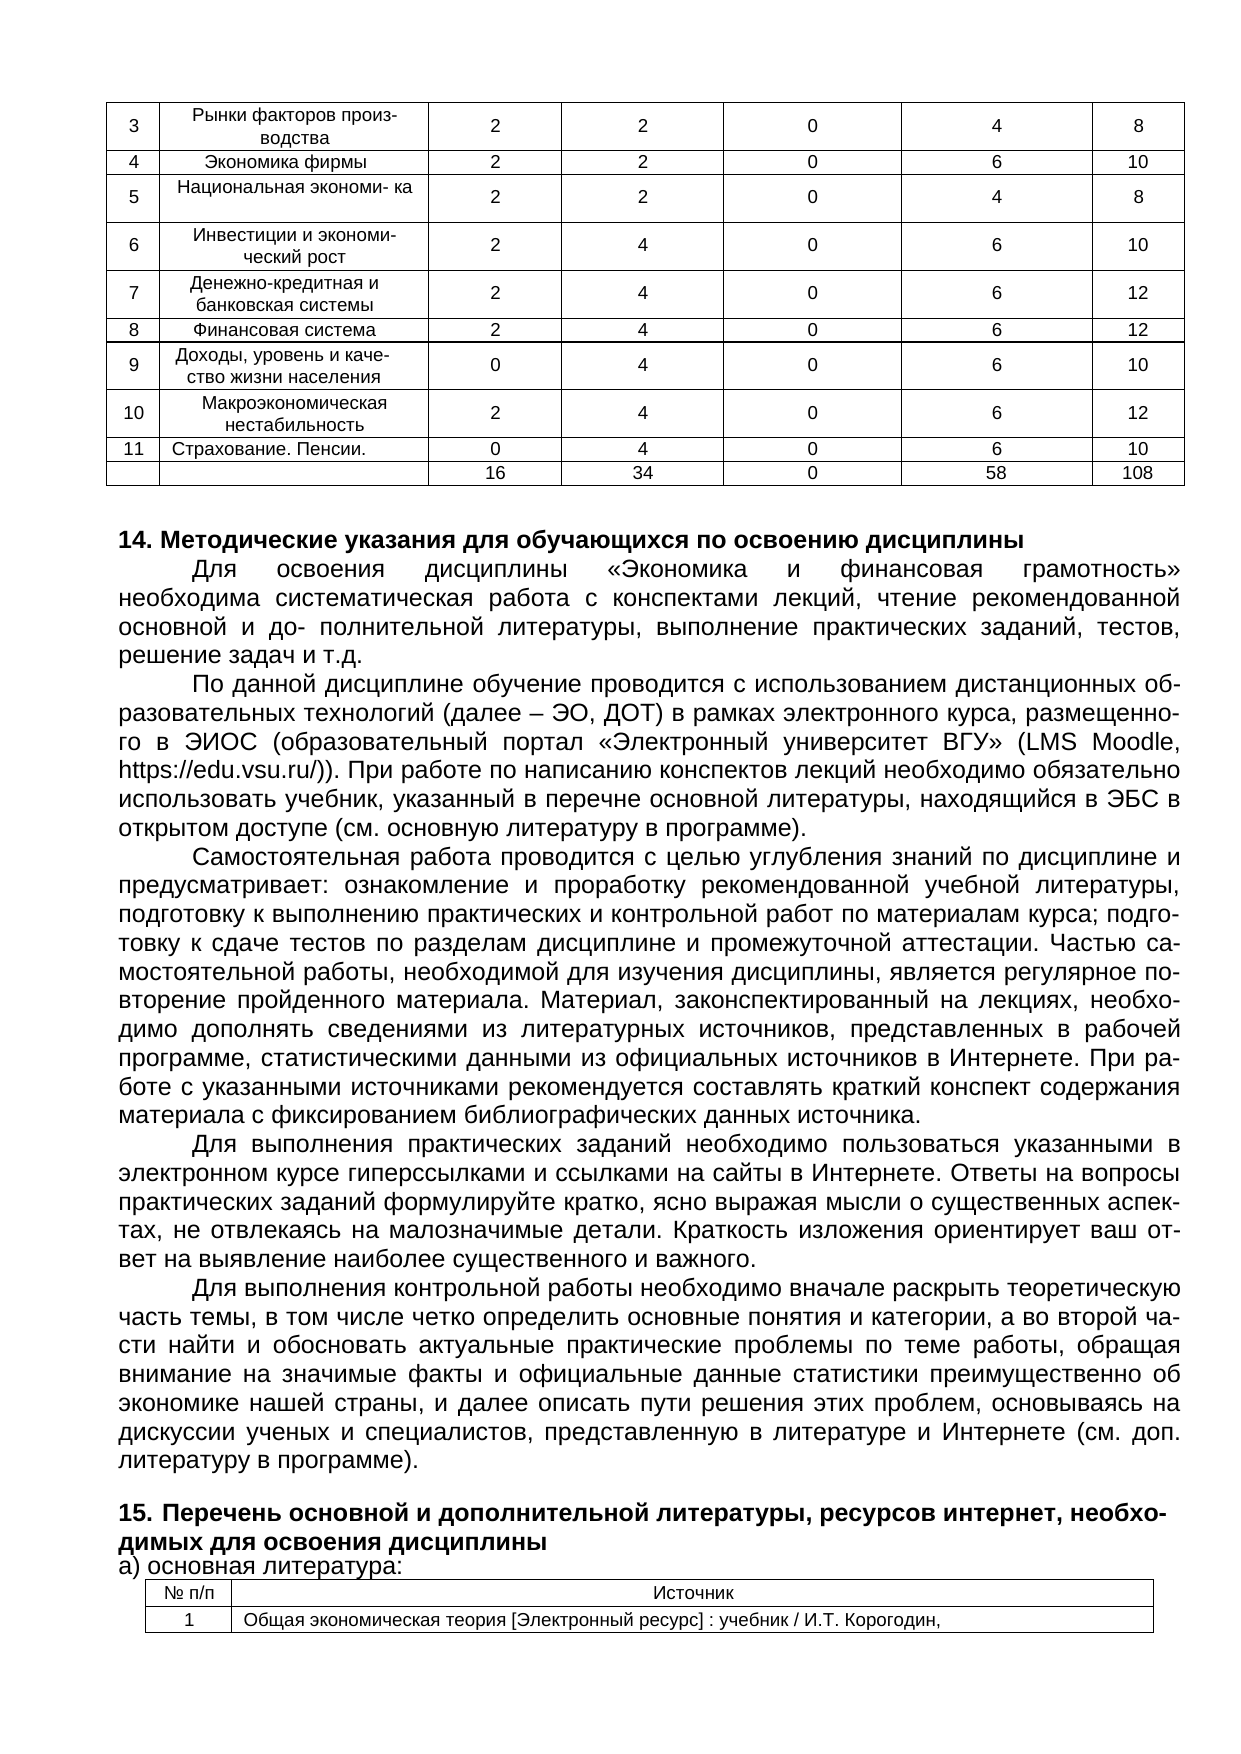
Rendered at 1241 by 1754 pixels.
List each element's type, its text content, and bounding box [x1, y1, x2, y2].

table_cell 34 [562, 462, 723, 485]
table_cell Денежно-кредитная и банковская системы [160, 271, 428, 317]
table_cell Инвестиции и экономи- ческий рост [160, 223, 428, 269]
table_cell 4 [562, 438, 723, 461]
table_cell 6 [902, 271, 1092, 317]
table_header Рынки факторов произ- водства [160, 103, 428, 150]
table_cell 0 [724, 462, 901, 485]
table_header 2 [562, 103, 723, 150]
table_cell Доходы, уровень и каче- ство жизни населения [160, 343, 428, 389]
table_cell 10 [1093, 438, 1184, 461]
table_cell 108 [1093, 462, 1184, 485]
table_cell 11 [107, 438, 159, 461]
table_cell 12 [1093, 390, 1184, 437]
table_cell 12 [1093, 271, 1184, 317]
table_cell 12 [1093, 319, 1184, 341]
table_cell 2 [429, 271, 561, 317]
table_cell 6 [107, 223, 159, 269]
table_cell [160, 462, 428, 485]
table_cell 8 [107, 319, 159, 341]
table_cell 8 [1093, 175, 1184, 222]
table_header 8 [1093, 103, 1184, 150]
text По данной дисциплине обучение проводится с использованием дистанционных об- разовательных технологий (далее – ЭО, ДОТ) в рамках электронного курса, размещенно- го в ЭИОС (образовательный портал «Электронный университет ВГУ» (LMS Moodle, https://edu.vsu.ru/)). При работе по написанию конспектов лекций необходимо обязательно использовать учебник, указанный в перечне основной литературы, находящийся в ЭБС в открытом доступе (см. основную литературу в программе). [118, 669, 1182, 842]
table_cell 0 [724, 343, 901, 389]
table_cell 4 [107, 151, 159, 174]
list Перечень основной и дополнительной литературы, ресурсов интернет, необхо- димых для освоения дисциплины [118, 1498, 1182, 1555]
table_cell 0 [724, 390, 901, 437]
table_cell Экономика фирмы [160, 151, 428, 174]
table_header 2 [429, 103, 561, 150]
table_cell 7 [107, 271, 159, 317]
table_cell 0 [724, 175, 901, 222]
table_cell 10 [1093, 223, 1184, 269]
table_header № п/п [146, 1580, 231, 1606]
list Методические указания для обучающихся по освоению дисциплины [118, 525, 1196, 554]
table_cell 2 [429, 175, 561, 222]
table_cell 6 [902, 319, 1092, 341]
table_cell Финансовая система [160, 319, 428, 341]
table_cell 10 [1093, 151, 1184, 174]
table_cell 5 [107, 175, 159, 222]
table_cell 4 [562, 223, 723, 269]
table_cell Общая экономическая теория [Электронный ресурс] : учебник / И.Т. Корогодин, [232, 1607, 1153, 1632]
table_cell 2 [429, 223, 561, 269]
table_cell Страхование. Пенсии. [160, 438, 428, 461]
table_header Источник [232, 1580, 1153, 1606]
table_cell 58 [902, 462, 1092, 485]
table_cell 2 [429, 390, 561, 437]
table_cell 6 [902, 343, 1092, 389]
text а) основная литература: [118, 1555, 1196, 1579]
text Для выполнения контрольной работы необходимо вначале раскрыть теоретическую часть темы, в том числе четко определить основные понятия и категории, а во второй ча- сти найти и обосновать актуальные практические проблемы по теме работы, обращая внимание на значимые факты и официальные данные статистики преимущественно об экономике нашей страны, и далее описать пути решения этих проблем, основываясь на дискуссии ученых и специалистов, представленную в литературе и Интернете (см. доп. литературу в программе). [118, 1273, 1182, 1474]
table_cell 6 [902, 438, 1092, 461]
table_cell 10 [107, 390, 159, 437]
table_cell 0 [429, 343, 561, 389]
table_cell 0 [724, 438, 901, 461]
table_cell 4 [902, 175, 1092, 222]
table_cell 4 [562, 319, 723, 341]
text Самостоятельная работа проводится с целью углубления знаний по дисциплине и предусматривает: ознакомление и проработку рекомендованной учебной литературы, подготовку к выполнению практических и контрольной работ по материалам курса; подго- товку к сдаче тестов по разделам дисциплине и промежуточной аттестации. Частью са- мостоятельной работы, необходимой для изучения дисциплины, является регулярное по- вторение пройденного материала. Материал, законспектированный на лекциях, необхо- димо дополнять сведениями из литературных источников, представленных в рабочей программе, статистическими данными из официальных источников в Интернете. При ра- боте с указанными источниками рекомендуется составлять краткий конспект содержания материала с фиксированием библиографических данных источника. [118, 842, 1182, 1129]
table_cell 2 [562, 175, 723, 222]
table_cell 0 [724, 223, 901, 269]
table_cell Национальная экономи- ка [160, 175, 428, 222]
table_cell 4 [562, 343, 723, 389]
table_cell 9 [107, 343, 159, 389]
table_header 4 [902, 103, 1092, 150]
table_cell 2 [562, 151, 723, 174]
table_cell 10 [1093, 343, 1184, 389]
table_cell 6 [902, 151, 1092, 174]
table_cell 0 [724, 271, 901, 317]
table_cell 6 [902, 390, 1092, 437]
table_cell 4 [562, 390, 723, 437]
table_cell Макроэкономическая нестабильность [160, 390, 428, 437]
table_cell 0 [429, 438, 561, 461]
table_cell 2 [429, 151, 561, 174]
table_cell 1 [146, 1607, 231, 1632]
text Для выполнения практических заданий необходимо пользоваться указанными в электронном курсе гиперссылками и ссылками на сайты в Интернете. Ответы на вопросы практических заданий формулируйте кратко, ясно выражая мысли о существенных аспек- тах, не отвлекаясь на малозначимые детали. Краткость изложения ориентирует ваш от- вет на выявление наиболее существенного и важного. [118, 1129, 1182, 1273]
table_cell 16 [429, 462, 561, 485]
table_cell [107, 462, 159, 485]
table_cell 6 [902, 223, 1092, 269]
table_cell 4 [562, 271, 723, 317]
text Для освоения дисциплины «Экономика и финансовая грамотность» необходима систематическая работа с конспектами лекций, чтение рекомендованной основной и до- полнительной литературы, выполнение практических заданий, тестов, решение задач и т.д. [118, 554, 1182, 669]
table_header 0 [724, 103, 901, 150]
table_cell 2 [429, 319, 561, 341]
table_cell 0 [724, 151, 901, 174]
table_header 3 [107, 103, 159, 150]
table_cell 0 [724, 319, 901, 341]
